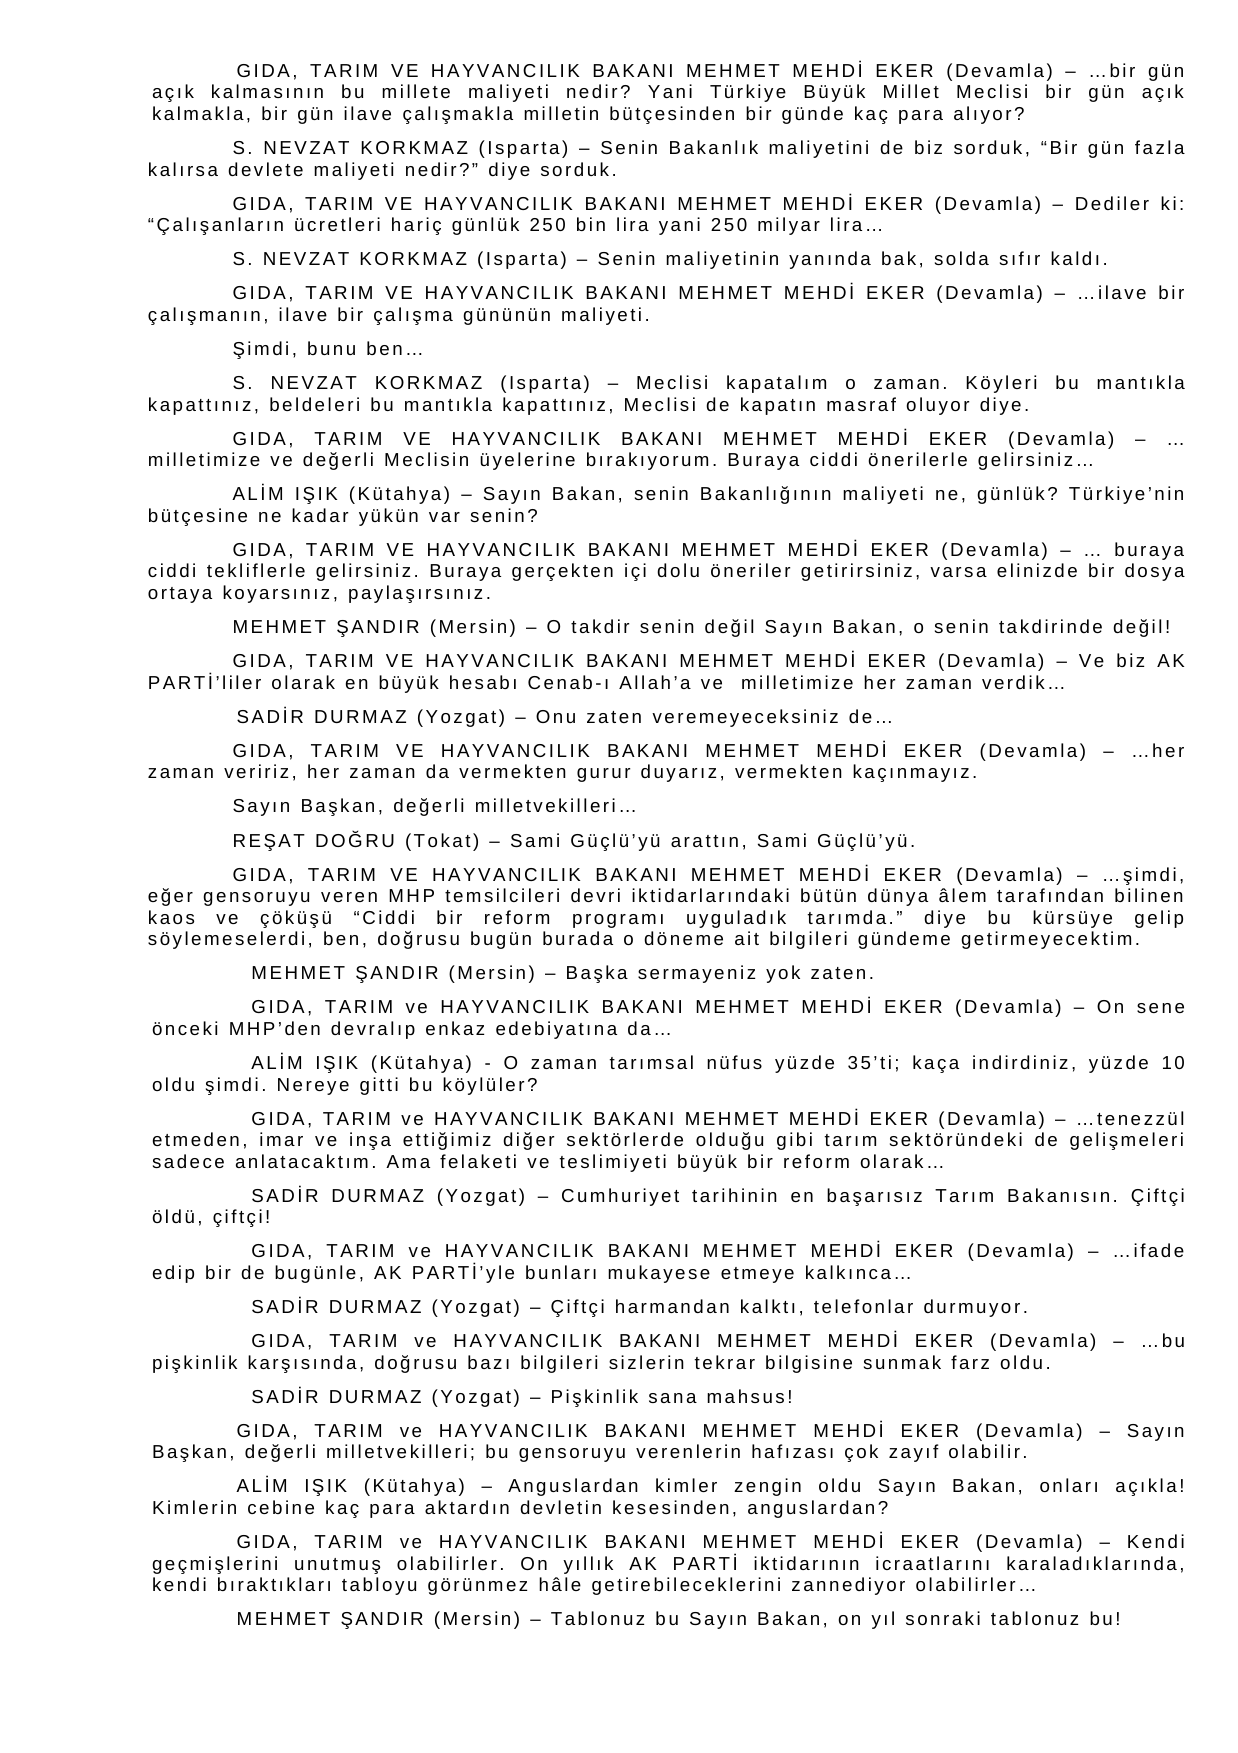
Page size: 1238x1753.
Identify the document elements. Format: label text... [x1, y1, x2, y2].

text S. NEVZAT KORKMAZ (Isparta) – Meclisi kapatalım o zaman. Köyleri bu mantıkla kapattınız, beldeleri bu mantıkla kapattınız, Meclisi de kapatın masraf oluyor diye. [148, 372, 1186, 415]
text S. NEVZAT KORKMAZ (Isparta) – Senin maliyetinin yanında bak, solda sıfır kaldı. [148, 248, 1186, 270]
text GIDA, TARIM VE HAYVANCILIK BAKANI MEHMET MEHDİ EKER (Devamla) – …bir gün açık kalmasının bu millete maliyeti nedir? Yani Türkiye Büyük Millet Meclisi bir gün açık kalmakla, bir gün ilave çalışmakla milletin bütçesinden bir günde kaç para alıyor? [152, 60, 1186, 124]
text ALİM IŞIK (Kütahya) – Sayın Bakan, senin Bakanlığının maliyeti ne, günlük? Türkiye’nin bütçesine ne kadar yükün var senin? [148, 483, 1186, 526]
text MEHMET ŞANDIR (Mersin) – Başka sermayeniz yok zaten. [152, 962, 1186, 984]
text GIDA, TARIM VE HAYVANCILIK BAKANI MEHMET MEHDİ EKER (Devamla) – Ve biz AK PARTİ’liler olarak en büyük hesabı Cenab-ı Allah’a ve milletimize her zaman verdik… [148, 650, 1186, 693]
text REŞAT DOĞRU (Tokat) – Sami Güçlü’yü arattın, Sami Güçlü’yü. [148, 829, 1186, 851]
text Sayın Başkan, değerli milletvekilleri… [148, 795, 1186, 817]
text GIDA, TARIM ve HAYVANCILIK BAKANI MEHMET MEHDİ EKER (Devamla) – Kendi geçmişlerini unutmuş olabilirler. On yıllık AK PARTİ iktidarının icraatlarını karaladıklarında, kendi bıraktıkları tabloyu görünmez hâle getirebileceklerini zannediyor olabilirler… [152, 1531, 1186, 1596]
text GIDA, TARIM VE HAYVANCILIK BAKANI MEHMET MEHDİ EKER (Devamla) – Dediler ki: “Çalışanların ücretleri hariç günlük 250 bin lira yani 250 milyar lira… [148, 192, 1186, 236]
text Şimdi, bunu ben… [148, 338, 1186, 359]
text MEHMET ŞANDIR (Mersin) – Tablonuz bu Sayın Bakan, on yıl sonraki tablonuz bu! [152, 1608, 1186, 1630]
text SADİR DURMAZ (Yozgat) – Pişkinlik sana mahsus! [152, 1386, 1186, 1407]
text GIDA, TARIM ve HAYVANCILIK BAKANI MEHMET MEHDİ EKER (Devamla) – …bu pişkinlik karşısında, doğrusu bazı bilgileri sizlerin tekrar bilgisine sunmak farz oldu. [152, 1330, 1186, 1373]
text MEHMET ŞANDIR (Mersin) – O takdir senin değil Sayın Bakan, o senin takdirinde değil! [148, 616, 1186, 637]
text GIDA, TARIM VE HAYVANCILIK BAKANI MEHMET MEHDİ EKER (Devamla) – …milletimize ve değerli Meclisin üyelerine bırakıyorum. Buraya ciddi önerilerle gelirsiniz… [148, 427, 1186, 471]
text GIDA, TARIM ve HAYVANCILIK BAKANI MEHMET MEHDİ EKER (Devamla) – …ifade edip bir de bugünle, AK PARTİ’yle bunları mukayese etmeye kalkınca… [152, 1240, 1186, 1283]
text GIDA, TARIM ve HAYVANCILIK BAKANI MEHMET MEHDİ EKER (Devamla) – On sene önceki MHP’den devralıp enkaz edebiyatına da… [152, 996, 1186, 1039]
text GIDA, TARIM VE HAYVANCILIK BAKANI MEHMET MEHDİ EKER (Devamla) – …her zaman veririz, her zaman da vermekten gurur duyarız, vermekten kaçınmayız. [148, 740, 1186, 783]
text GIDA, TARIM VE HAYVANCILIK BAKANI MEHMET MEHDİ EKER (Devamla) – …şimdi, eğer gensoruyu veren MHP temsilcileri devri iktidarlarındaki bütün dünya âlem tarafından bilinen kaos ve çöküşü “Ciddi bir reform programı uyguladık tarımda.” diye bu kürsüye gelip söylemeselerdi, ben, doğrusu bugün burada o döneme ait bilgileri gündeme getirmeyecektim. [148, 863, 1186, 950]
text ALİM IŞIK (Kütahya) - O zaman tarımsal nüfus yüzde 35’ti; kaça indirdiniz, yüzde 10 oldu şimdi. Nereye gitti bu köylüler? [152, 1052, 1186, 1095]
text GIDA, TARIM VE HAYVANCILIK BAKANI MEHMET MEHDİ EKER (Devamla) – … buraya ciddi tekliflerle gelirsiniz. Buraya gerçekten içi dolu öneriler getirirsiniz, varsa elinizde bir dosya ortaya koyarsınız, paylaşırsınız. [148, 539, 1186, 603]
text ALİM IŞIK (Kütahya) – Anguslardan kimler zengin oldu Sayın Bakan, onları açıkla! Kimlerin cebine kaç para aktardın devletin kesesinden, anguslardan? [152, 1475, 1186, 1518]
text GIDA, TARIM VE HAYVANCILIK BAKANI MEHMET MEHDİ EKER (Devamla) – …ilave bir çalışmanın, ilave bir çalışma gününün maliyeti. [148, 282, 1186, 325]
text SADİR DURMAZ (Yozgat) – Çiftçi harmandan kalktı, telefonlar durmuyor. [152, 1296, 1186, 1317]
text S. NEVZAT KORKMAZ (Isparta) – Senin Bakanlık maliyetini de biz sorduk, “Bir gün fazla kalırsa devlete maliyeti nedir?” diye sorduk. [148, 137, 1186, 180]
text SADİR DURMAZ (Yozgat) – Cumhuriyet tarihinin en başarısız Tarım Bakanısın. Çiftçi öldü, çiftçi! [152, 1185, 1186, 1228]
text SADİR DURMAZ (Yozgat) – Onu zaten veremeyeceksiniz de… [152, 706, 1186, 727]
text GIDA, TARIM ve HAYVANCILIK BAKANI MEHMET MEHDİ EKER (Devamla) – …tenezzül etmeden, imar ve inşa ettiğimiz diğer sektörlerde olduğu gibi tarım sektöründeki de gelişmeleri sadece anlatacaktım. Ama felaketi ve teslimiyeti büyük bir reform olarak… [152, 1107, 1186, 1172]
text GIDA, TARIM ve HAYVANCILIK BAKANI MEHMET MEHDİ EKER (Devamla) – Sayın Başkan, değerli milletvekilleri; bu gensoruyu verenlerin hafızası çok zayıf olabilir. [152, 1420, 1186, 1463]
